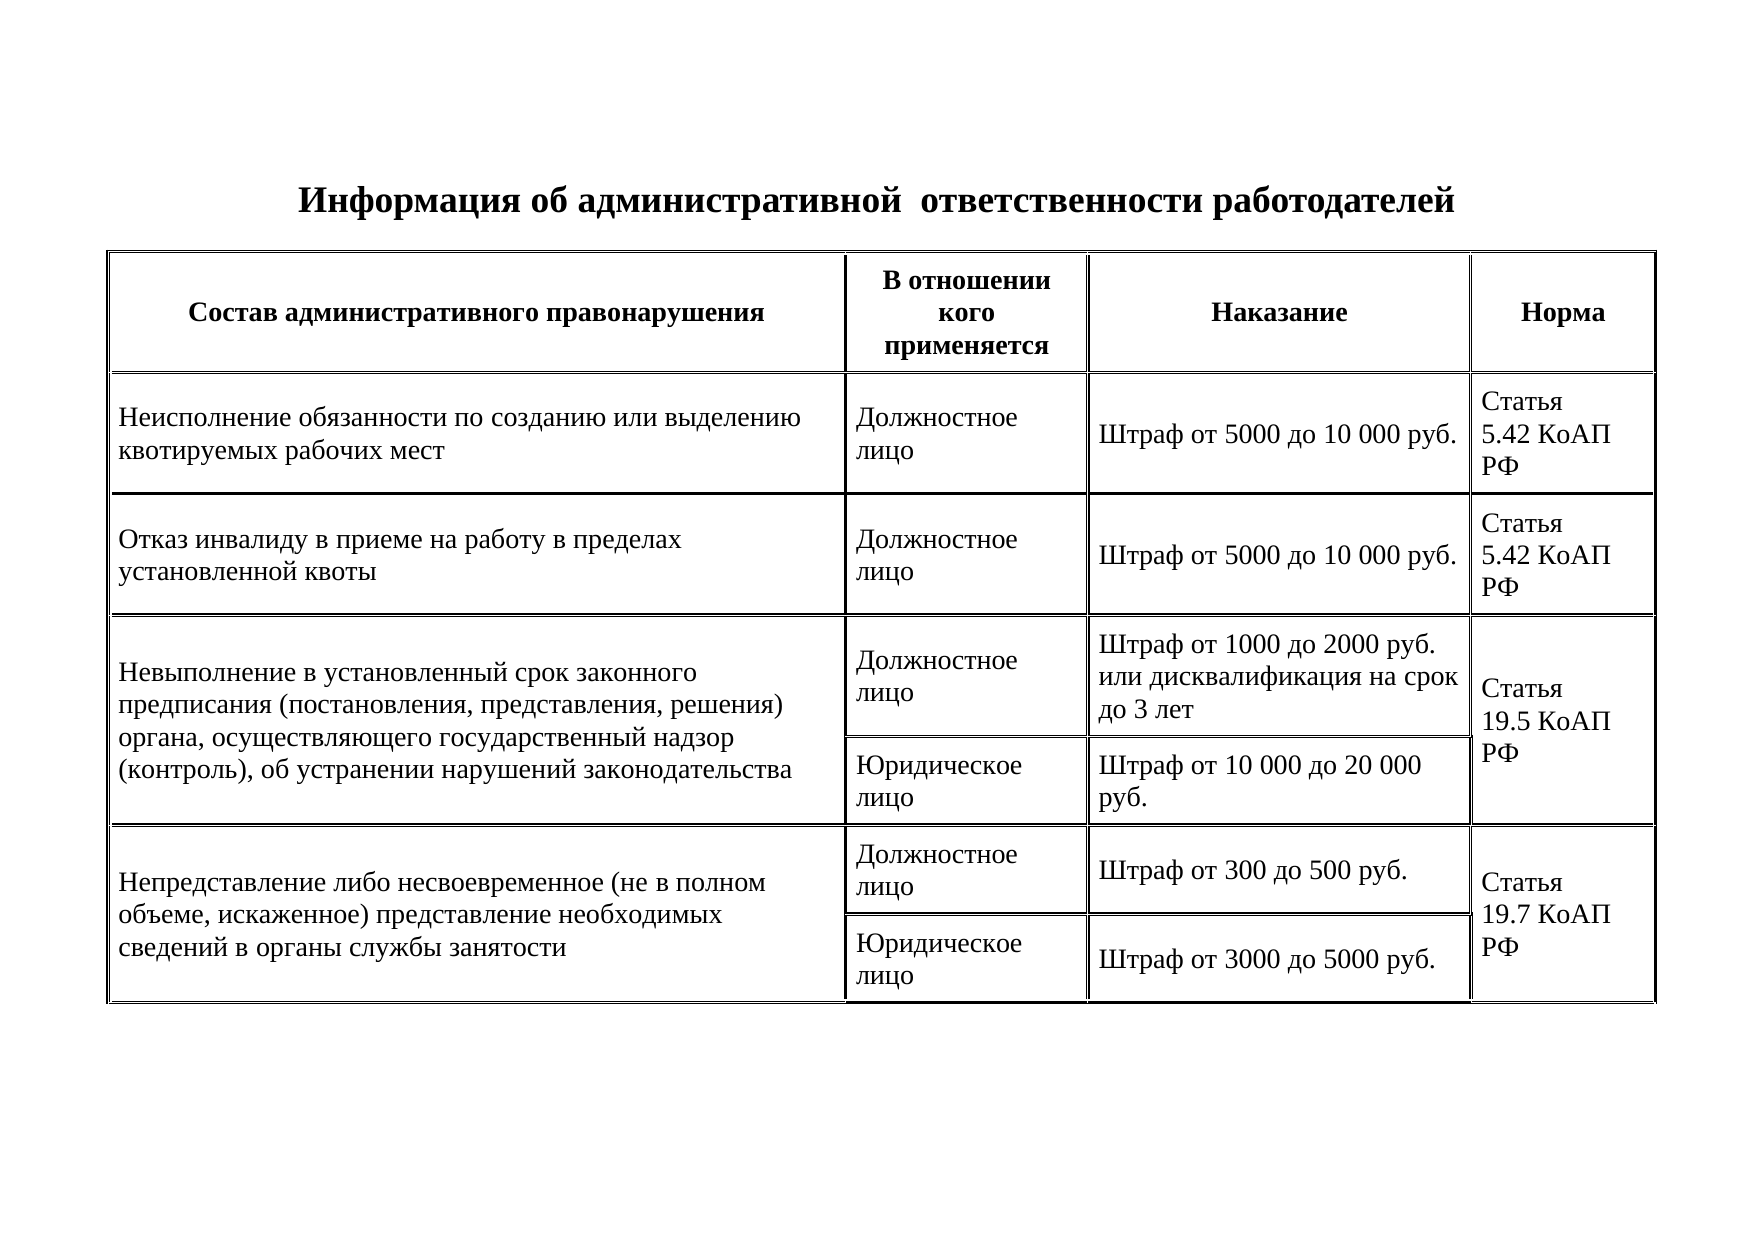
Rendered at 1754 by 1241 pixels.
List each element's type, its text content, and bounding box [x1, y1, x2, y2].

table_cell Должностное лицо [847, 617, 1086, 734]
table_header Наказание [1088, 253, 1471, 371]
table_cell Юридическое лицо [845, 912, 1088, 1001]
table_cell Штраф от 1000 до 2000 руб. или дисквалификация на срок до 3 лет [1090, 617, 1469, 734]
table_cell Статья 5.42 КоАП РФ [1472, 492, 1654, 613]
table_cell Штраф от 5000 до 10 000 руб. [1090, 374, 1469, 492]
table_header В отношении кого применяется [845, 251, 1088, 371]
table_cell Должностное лицо [847, 374, 1086, 492]
table_cell Невыполнение в установленный срок законного предписания (постановления, представления, решения) органа, осуществляющего государственный надзор (контроль), об устранении нарушений законодательства [110, 613, 844, 823]
table_cell Должностное лицо [847, 827, 1086, 912]
table_cell Штраф от 5000 до 10 000 руб. [1090, 495, 1469, 613]
table_cell Статья 19.5 КоАП РФ [1472, 613, 1655, 823]
table_cell Штраф от 300 до 500 руб. [1090, 827, 1469, 912]
table_cell Отказ инвалиду в приеме на работу в пределах установленной квоты [110, 492, 844, 613]
table_cell Непредставление либо несвоевременное (не в полном объеме, искаженное) представление необходимых сведений в органы службы занятости [110, 823, 845, 1001]
table_cell Должностное лицо [847, 495, 1086, 613]
table_cell Штраф от 3000 до 5000 руб. [1088, 916, 1471, 1001]
table_cell Юридическое лицо [847, 738, 1086, 823]
table_header Состав административного правонарушения [110, 253, 845, 371]
table_cell Статья 5.42 КоАП РФ [1471, 371, 1656, 492]
text Информация об административной ответственности работодателей [118, 177, 1636, 220]
table_cell Штраф от 10 000 до 20 000 руб. [1090, 738, 1469, 823]
table_cell Статья 19.7 КоАП РФ [1471, 823, 1655, 1001]
table_cell Неисполнение обязанности по созданию или выделению квотируемых рабочих мест [108, 371, 845, 492]
table_header Норма [1471, 253, 1654, 371]
